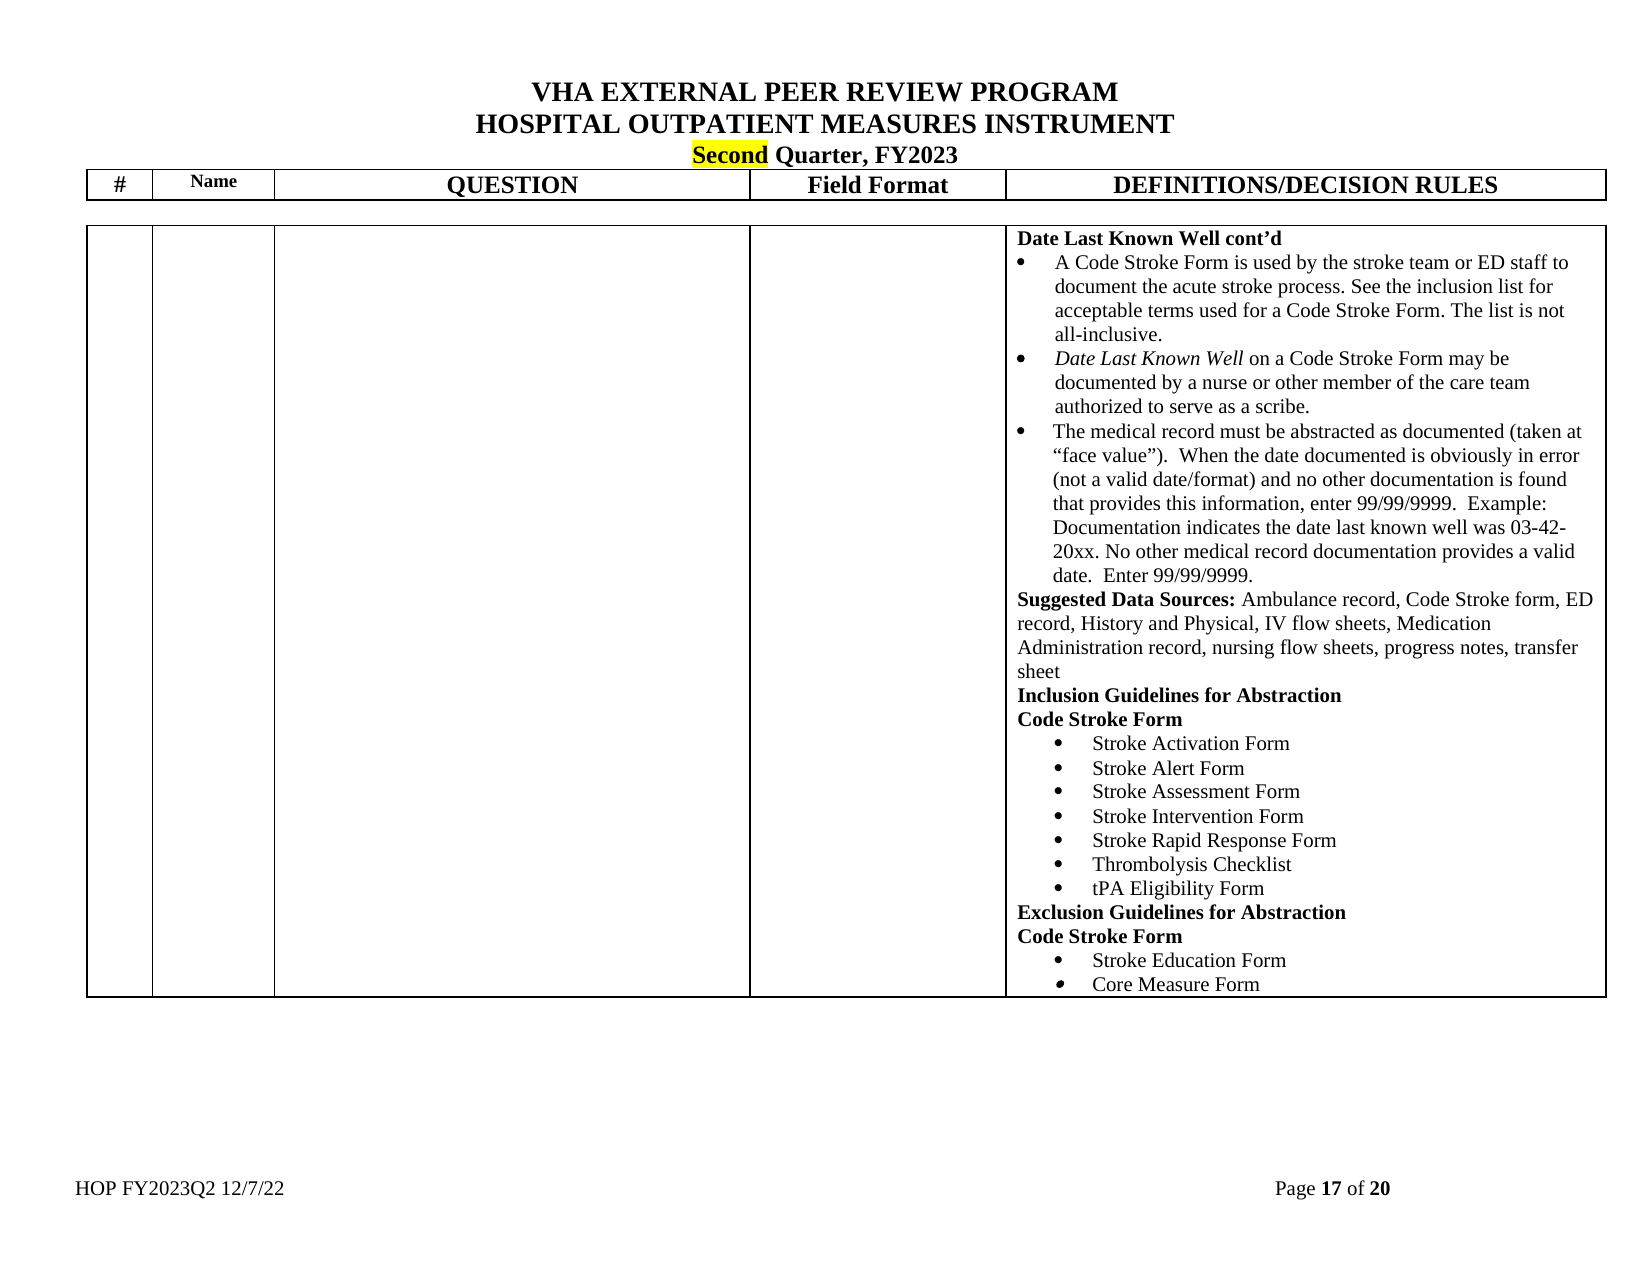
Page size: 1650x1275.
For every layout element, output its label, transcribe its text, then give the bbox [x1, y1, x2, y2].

table_cell [88, 226, 152, 996]
table_cell [153, 226, 274, 996]
table_cell [275, 226, 749, 996]
table_cell [751, 226, 1005, 996]
table_cell Date Last Known Well cont’d A Code Stroke Form is used by the stroke team or ED staff to document the acute stroke process. See the inclusion list for acceptable terms used for a Code Stroke Form. The list is not all-inclusive. Date Last Known Well on a Code Stroke Form may be documented by a nurse or other member of the care team authorized to serve as a scribe. The medical record must be abstracted as documented (taken at “face value”). When the date documented is obviously in error (not a valid date/format) and no other documentation is found that provides this information, enter 99/99/9999. Example: Documentation indicates the date last known well was 03-42-20xx. No other medical record documentation provides a valid date. Enter 99/99/9999. Suggested Data Sources: Ambulance record, Code Stroke form, ED record, History and Physical, IV flow sheets, Medication Administration record, nursing flow sheets, progress notes, transfer sheet Inclusion Guidelines for Abstraction Code Stroke Form Stroke Activation Form Stroke Alert Form Stroke Assessment Form Stroke Intervention Form Stroke Rapid Response Form Thrombolysis Checklist tPA Eligibility Form Exclusion Guidelines for Abstraction Code Stroke Form Stroke Education Form Core Measure Form [1007, 226, 1605, 996]
